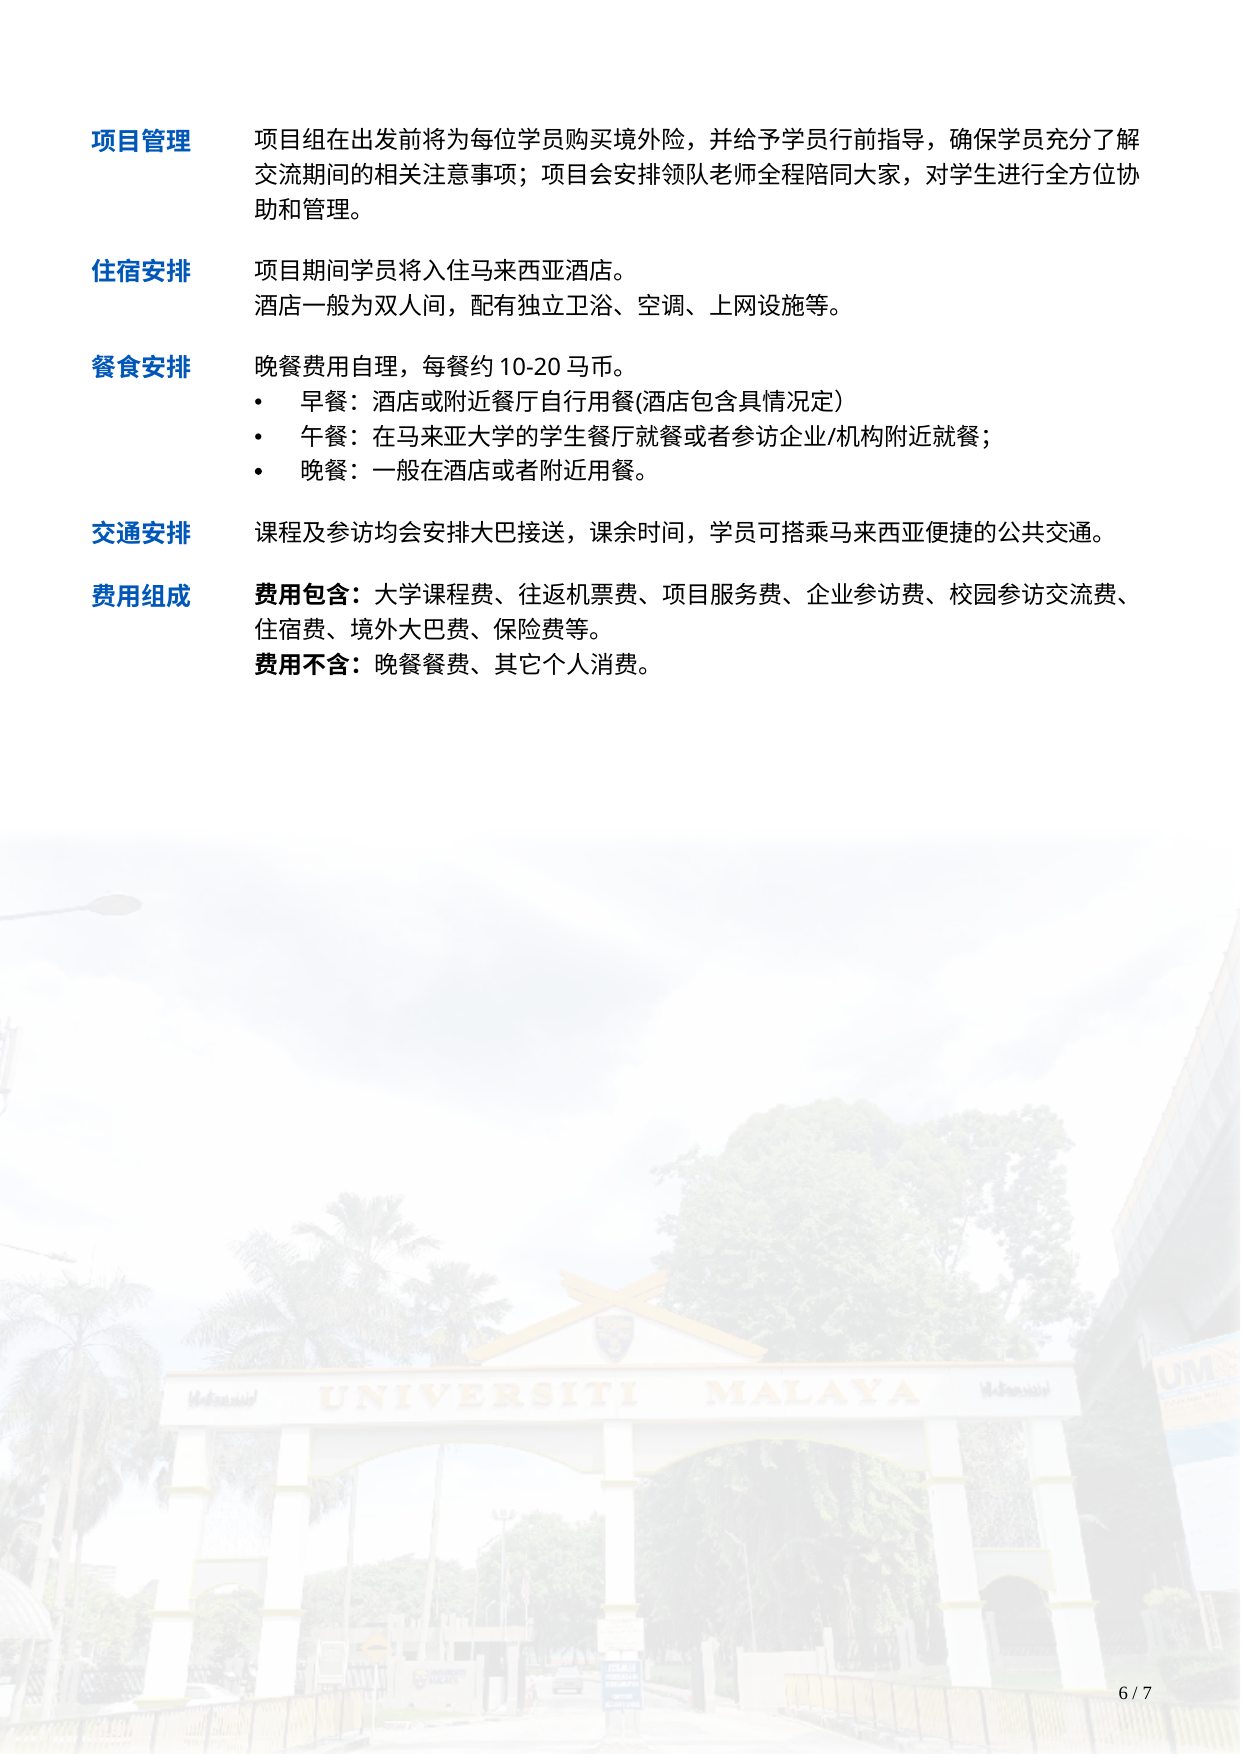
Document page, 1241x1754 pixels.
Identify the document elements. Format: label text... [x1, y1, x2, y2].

table_cell 费用组成 [89, 573, 251, 736]
table_cell 晚餐费用自理，每餐约10-20马币。 早餐：酒店或附近餐厅自行用餐(酒店包含具情况定） 午餐：在马来亚大学的学生餐厅就餐或者参访企业/机构附近就餐； 晚餐：一般在酒店或者附近用餐。 [251, 345, 1152, 510]
table_cell 费用包含：大学课程费、往返机票费、项目服务费、企业参访费、校园参访交流费、住宿费、境外大巴费、保险费等。 费用不含：晚餐餐费、其它个人消费。 [251, 573, 1152, 736]
table_cell 项目期间学员将入住马来西亚酒店。 酒店一般为双人间，配有独立卫浴、空调、上网设施等。 [251, 249, 1152, 345]
table_cell 交通安排 [89, 510, 251, 573]
table_header 项目组在出发前将为每位学员购买境外险，并给予学员行前指导，确保学员充分了解交流期间的相关注意事项；项目会安排领队老师全程陪同大家，对学生进行全方位协助和管理。 [251, 118, 1152, 249]
table_header 项目管理 [89, 118, 251, 249]
table_cell 住宿安排 [89, 249, 251, 345]
table_cell 餐食安排 [89, 345, 251, 510]
table_cell 课程及参访均会安排大巴接送，课余时间，学员可搭乘马来西亚便捷的公共交通。 [251, 510, 1152, 573]
